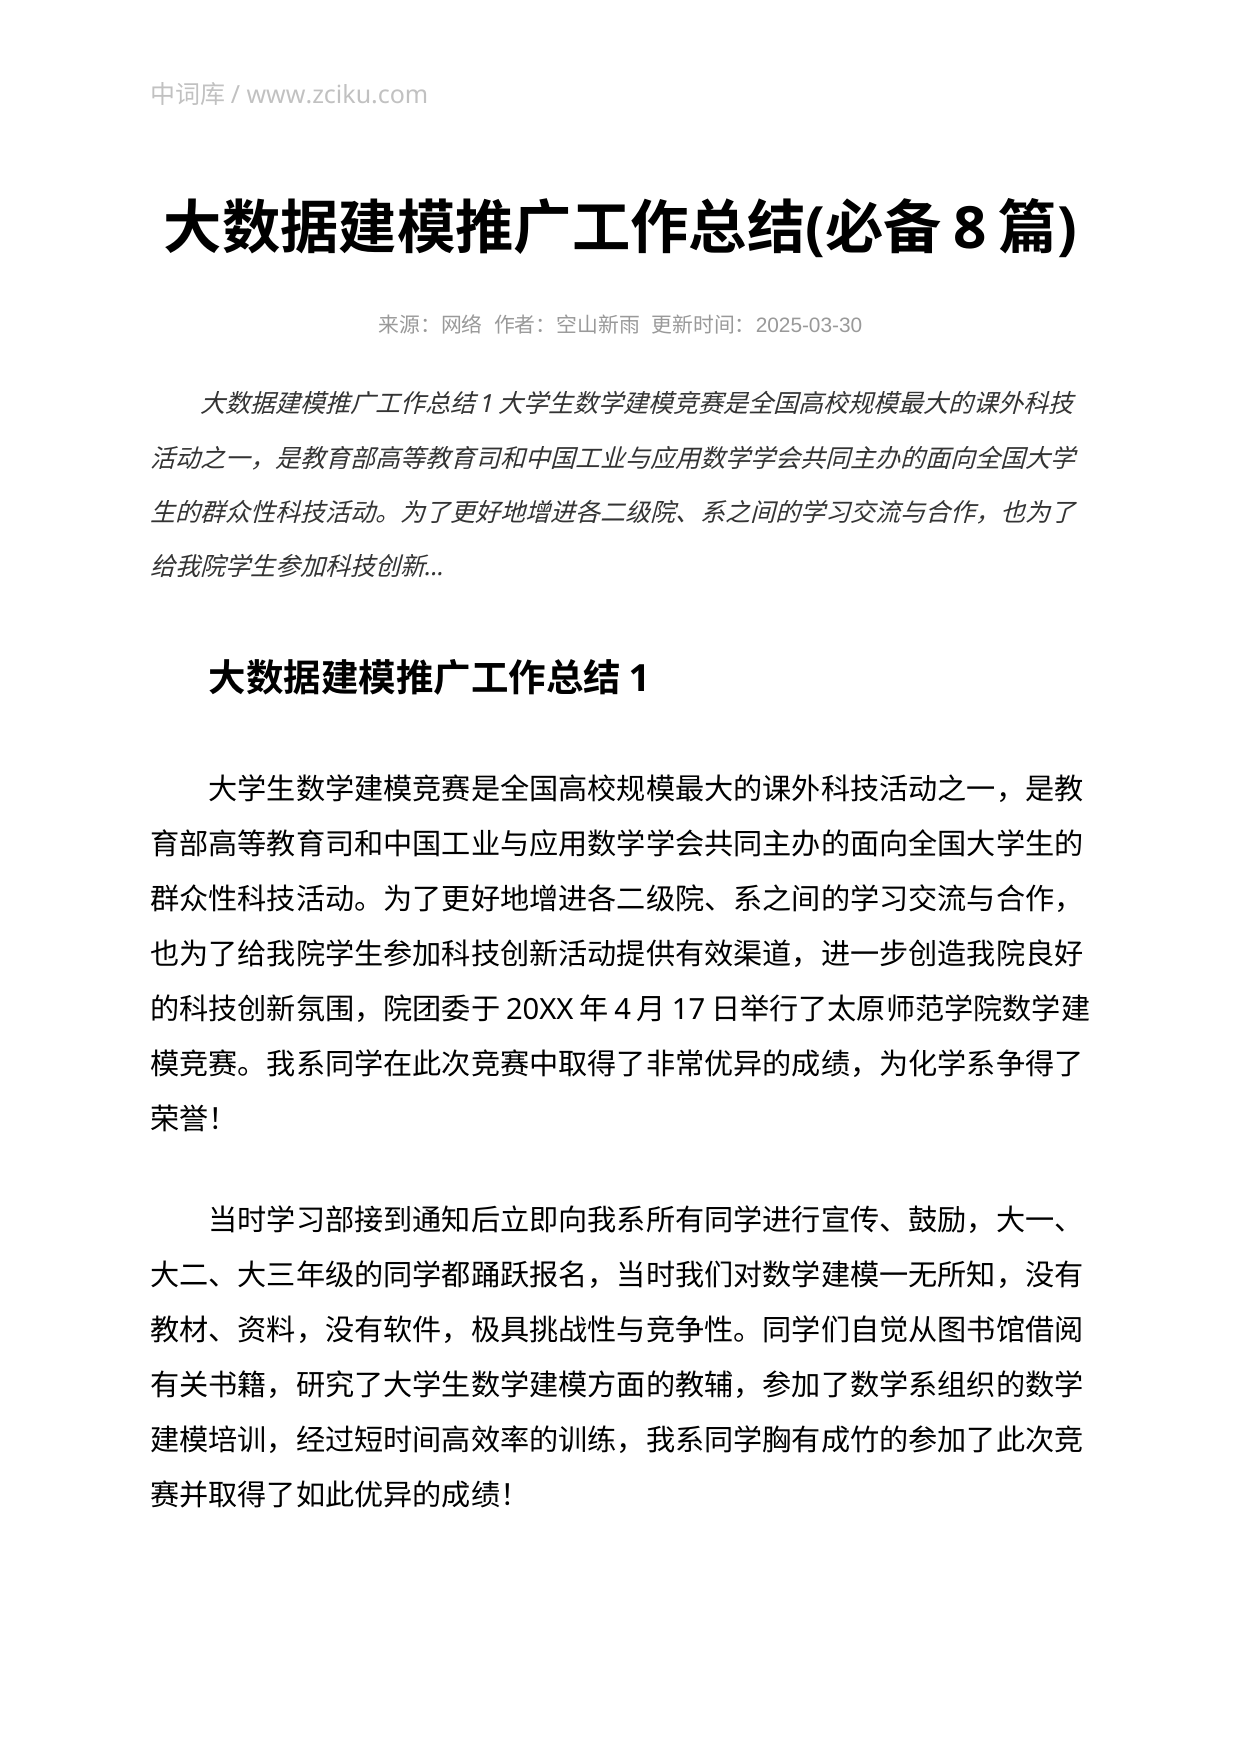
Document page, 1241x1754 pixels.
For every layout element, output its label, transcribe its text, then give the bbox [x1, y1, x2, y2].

text 大数据建模推广工作总结1 [150, 648, 1090, 703]
text 大数据建模推广工作总结1大学生数学建模竞赛是全国高校规模最大的课外科技活动之一，是教育部高等教育司和中国工业与应用数学学会共同主办的面向全国大学生的群众性科技活动。为了更好地增进各二级院、系之间的学习交流与合作，也为了给我院学生参加科技创新... [150, 384, 1090, 583]
text 当时学习部接到通知后立即向我系所有同学进行宣传、鼓励，大一、大二、大三年级的同学都踊跃报名，当时我们对数学建模一无所知，没有教材、资料，没有软件，极具挑战性与竞争性。同学们自觉从图书馆借阅有关书籍，研究了大学生数学建模方面的教辅，参加了数学系组织的数学建模培训，经过短时间高效率的训练，我系同学胸有成竹的参加了此次竞赛并取得了如此优异的成绩！ [150, 1197, 1090, 1514]
subtitle 大数据建模推广工作总结(必备8篇) [150, 181, 1090, 266]
text 大学生数学建模竞赛是全国高校规模最大的课外科技活动之一，是教育部高等教育司和中国工业与应用数学学会共同主办的面向全国大学生的群众性科技活动。为了更好地增进各二级院、系之间的学习交流与合作，也为了给我院学生参加科技创新活动提供有效渠道，进一步创造我院良好的科技创新氛围，院团委于20XX年4月17日举行了太原师范学院数学建模竞赛。我系同学在此次竞赛中取得了非常优异的成绩，为化学系争得了荣誉！ [150, 766, 1090, 1137]
text 来源：网络 作者：空山新雨 更新时间：2025-03-30 [150, 313, 1090, 337]
